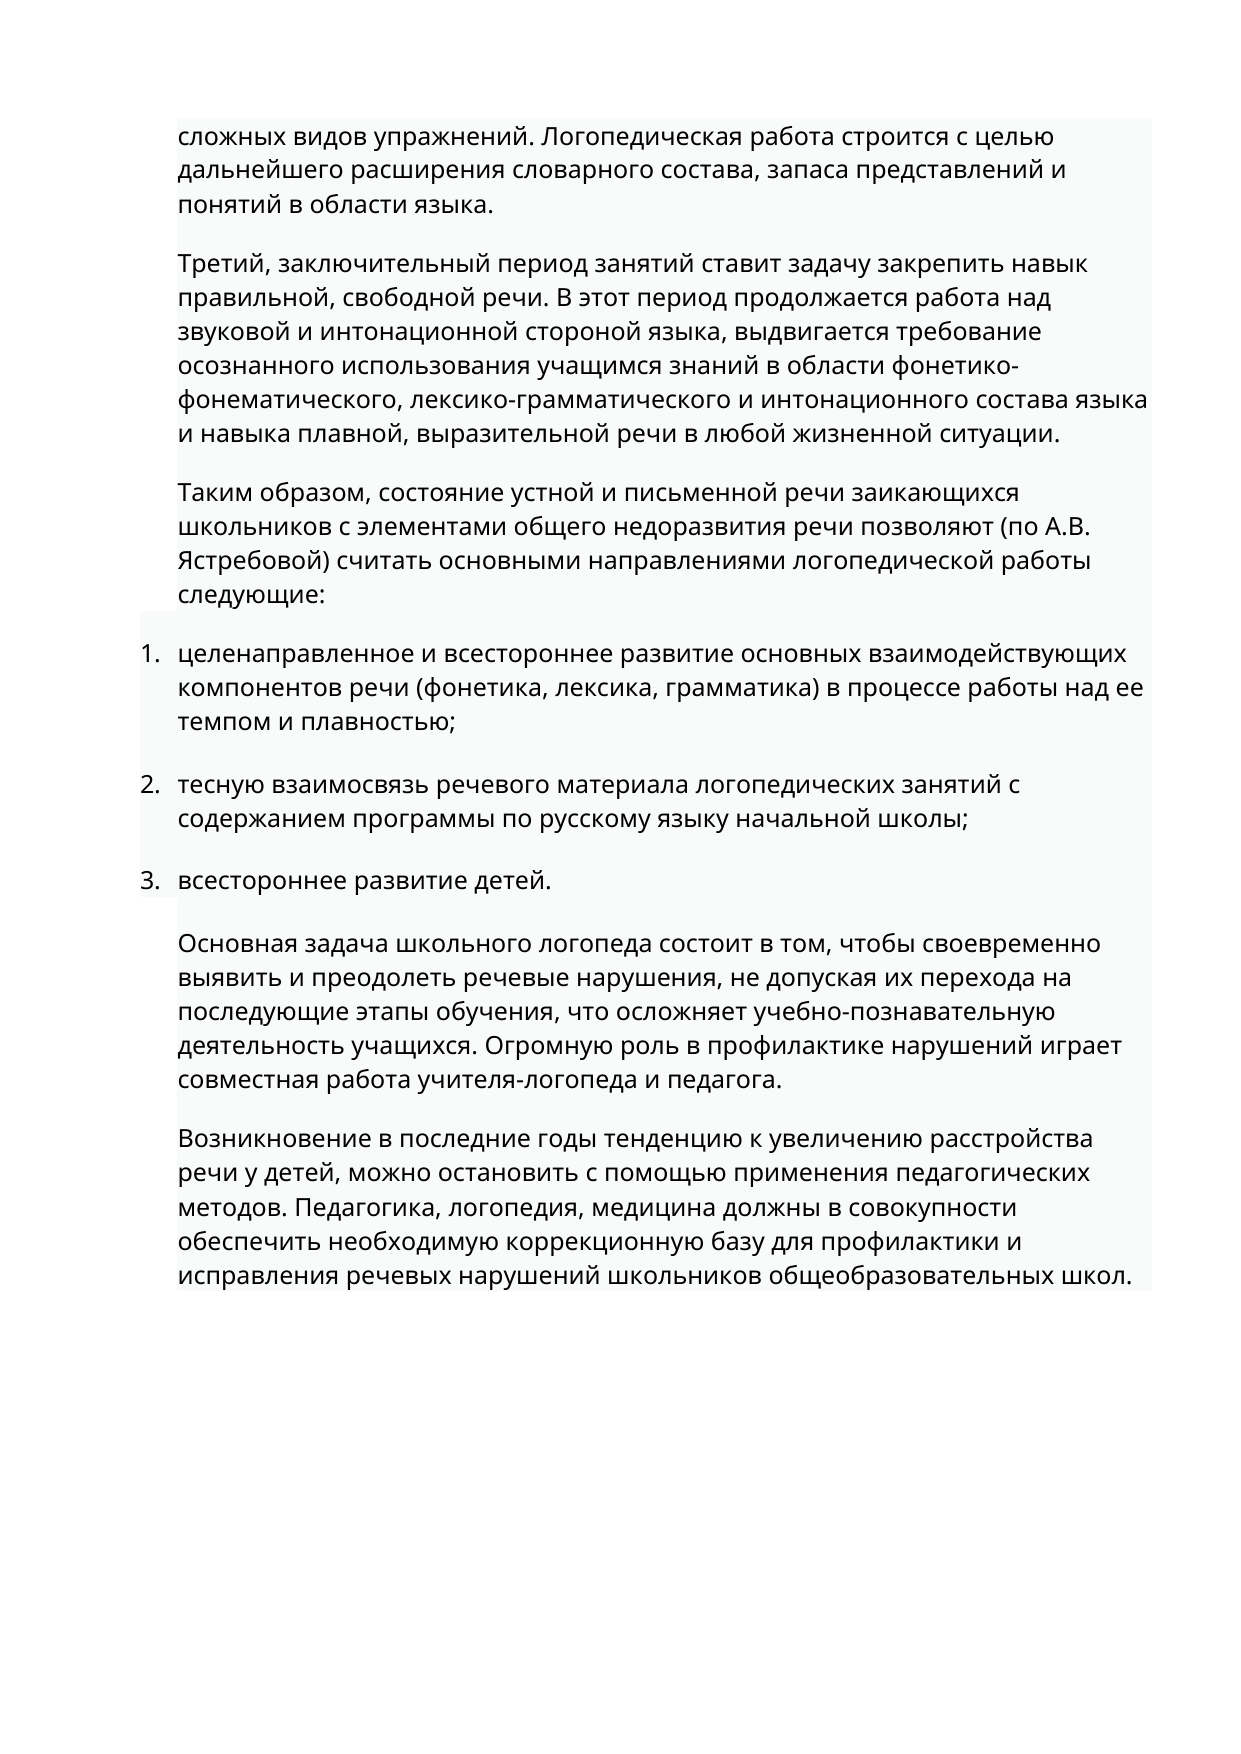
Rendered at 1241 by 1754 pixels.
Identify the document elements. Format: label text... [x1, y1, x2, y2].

list тесную взаимосвязь речевого материала логопедических занятий с содержанием программы по русскому языку начальной школы; [140, 766, 1152, 834]
text Возникновение в последние годы тенденцию к увеличению расстройства речи у детей, можно остановить с помощью применения педагогических методов. Педагогика, логопедия, медицина должны в совокупности обеспечить необходимую коррекционную базу для профилактики и исправления речевых нарушений школьников общеобразовательных школ. [177, 1121, 1152, 1291]
text Основная задача школьного логопеда состоит в том, чтобы своевременно выявить и преодолеть речевые нарушения, не допуская их перехода на последующие этапы обучения, что осложняет учебно-познавательную деятельность учащихся. Огромную роль в профилактике нарушений играет совместная работа учителя-логопеда и педагога. [177, 926, 1152, 1096]
list всестороннее развитие детей. [140, 862, 1152, 897]
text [177, 118, 1152, 220]
text Таким образом, состояние устной и письменной речи заикающихся школьников с элементами общего недоразвития речи позволяют (по А.В. Ястребовой) считать основными направлениями логопедической работы следующие: [177, 475, 1152, 611]
text Третий, заключительный период занятий ставит задачу закрепить навык правильной, свободной речи. В этот период продолжается работа над звуковой и интонационной стороной языка, выдвигается требование осознанного использования учащимся знаний в области фонетико-фонематического, лексико-грамматического и интонационного состава языка и навыка плавной, выразительной речи в любой жизненной ситуации. [177, 245, 1152, 450]
list целенаправленное и всестороннее развитие основных взаимодействующих компонентов речи (фонетика, лексика, грамматика) в процессе работы над ее темпом и плавностью; [140, 636, 1152, 738]
